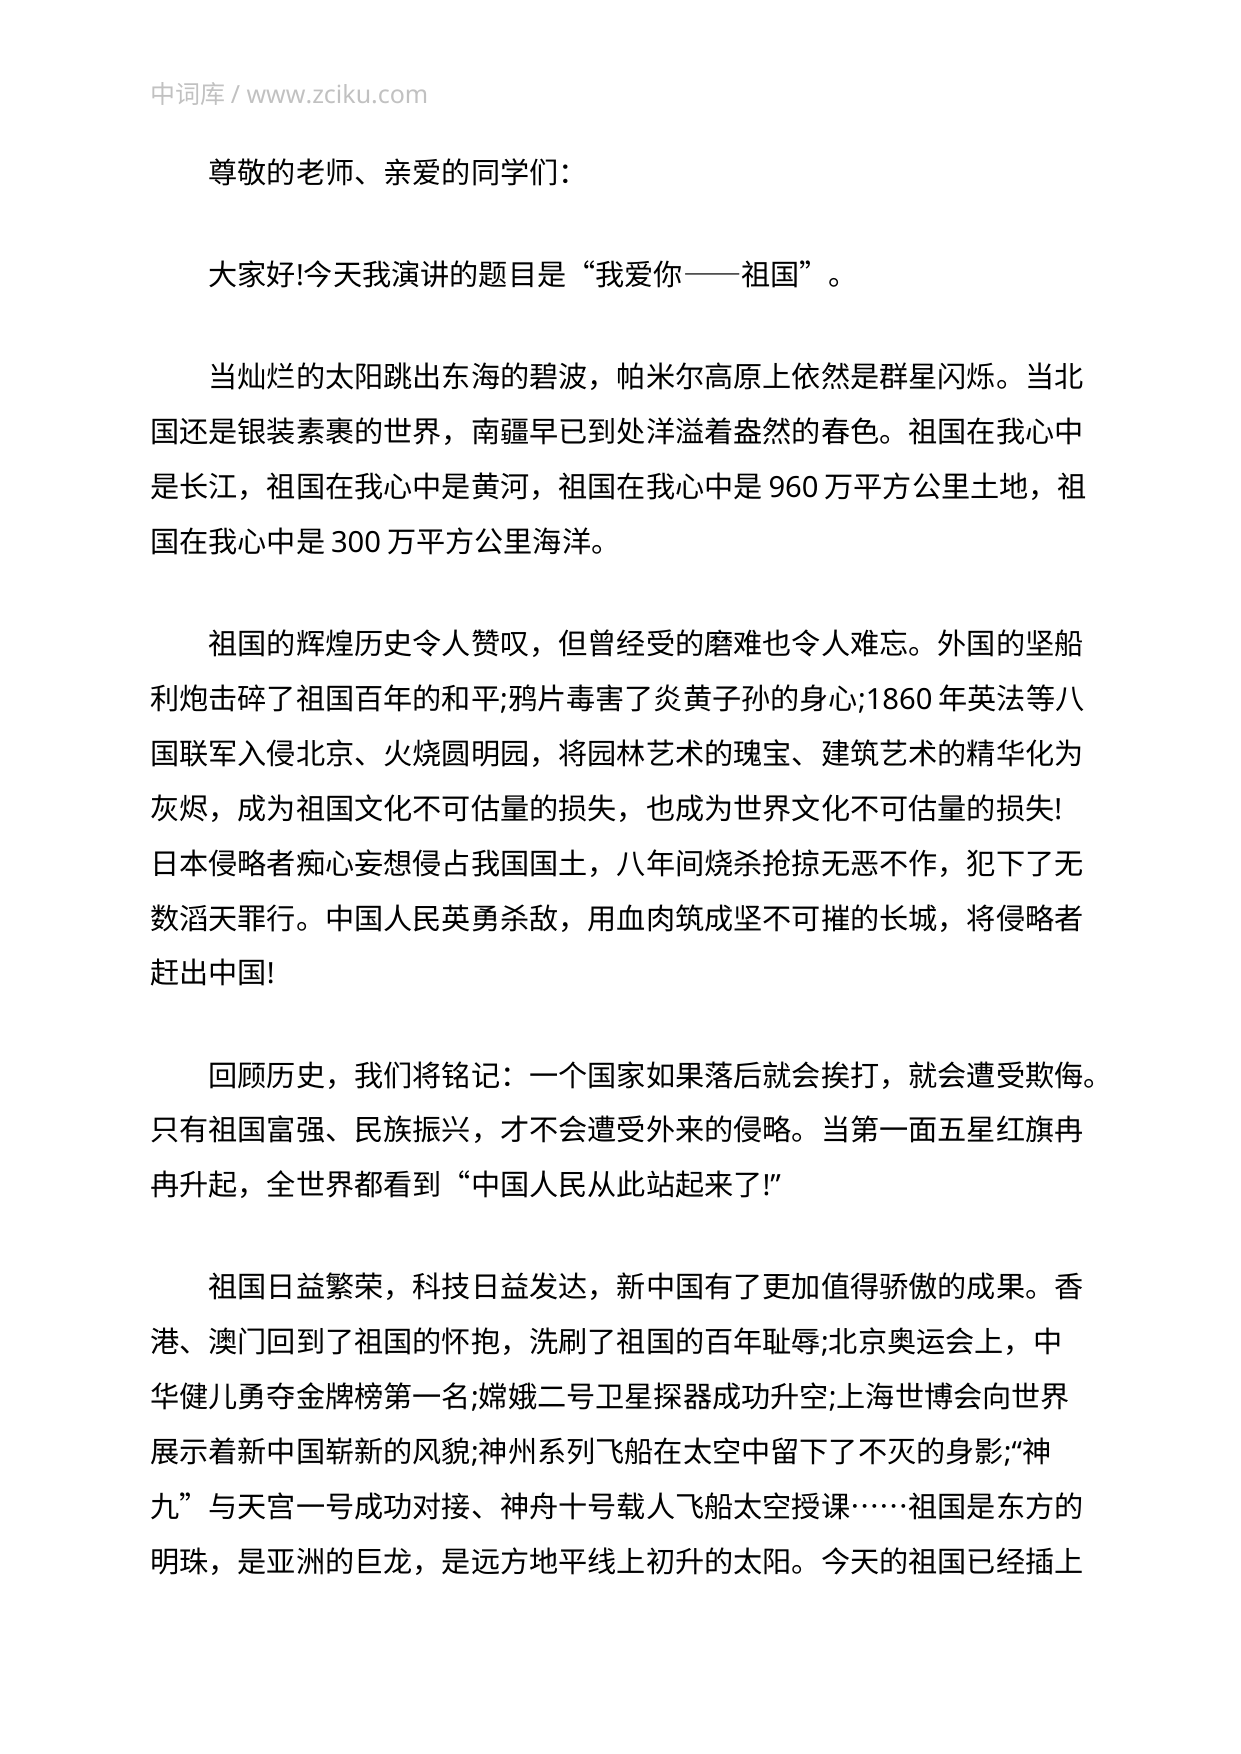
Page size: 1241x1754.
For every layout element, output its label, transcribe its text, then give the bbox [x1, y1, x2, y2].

text 回顾历史，我们将铭记：一个国家如果落后就会挨打，就会遭受欺侮。只有祖国富强、民族振兴，才不会遭受外来的侵略。当第一面五星红旗冉冉升起，全世界都看到“中国人民从此站起来了!” [150, 1052, 1090, 1204]
text 当灿烂的太阳跳出东海的碧波，帕米尔高原上依然是群星闪烁。当北国还是银装素裹的世界，南疆早已到处洋溢着盎然的春色。祖国在我心中是长江，祖国在我心中是黄河，祖国在我心中是960万平方公里土地，祖国在我心中是300万平方公里海洋。 [150, 354, 1090, 561]
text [150, 1264, 1090, 1581]
text 尊敬的老师、亲爱的同学们： [150, 150, 1090, 192]
text 大家好!今天我演讲的题目是“我爱你——祖国”。 [150, 252, 1090, 294]
text 祖国的辉煌历史令人赞叹，但曾经受的磨难也令人难忘。外国的坚船利炮击碎了祖国百年的和平;鸦片毒害了炎黄子孙的身心;1860年英法等八国联军入侵北京、火烧圆明园，将园林艺术的瑰宝、建筑艺术的精华化为灰烬，成为祖国文化不可估量的损失，也成为世界文化不可估量的损失!日本侵略者痴心妄想侵占我国国土，八年间烧杀抢掠无恶不作，犯下了无数滔天罪行。中国人民英勇杀敌，用血肉筑成坚不可摧的长城，将侵略者赶出中国! [150, 621, 1090, 992]
